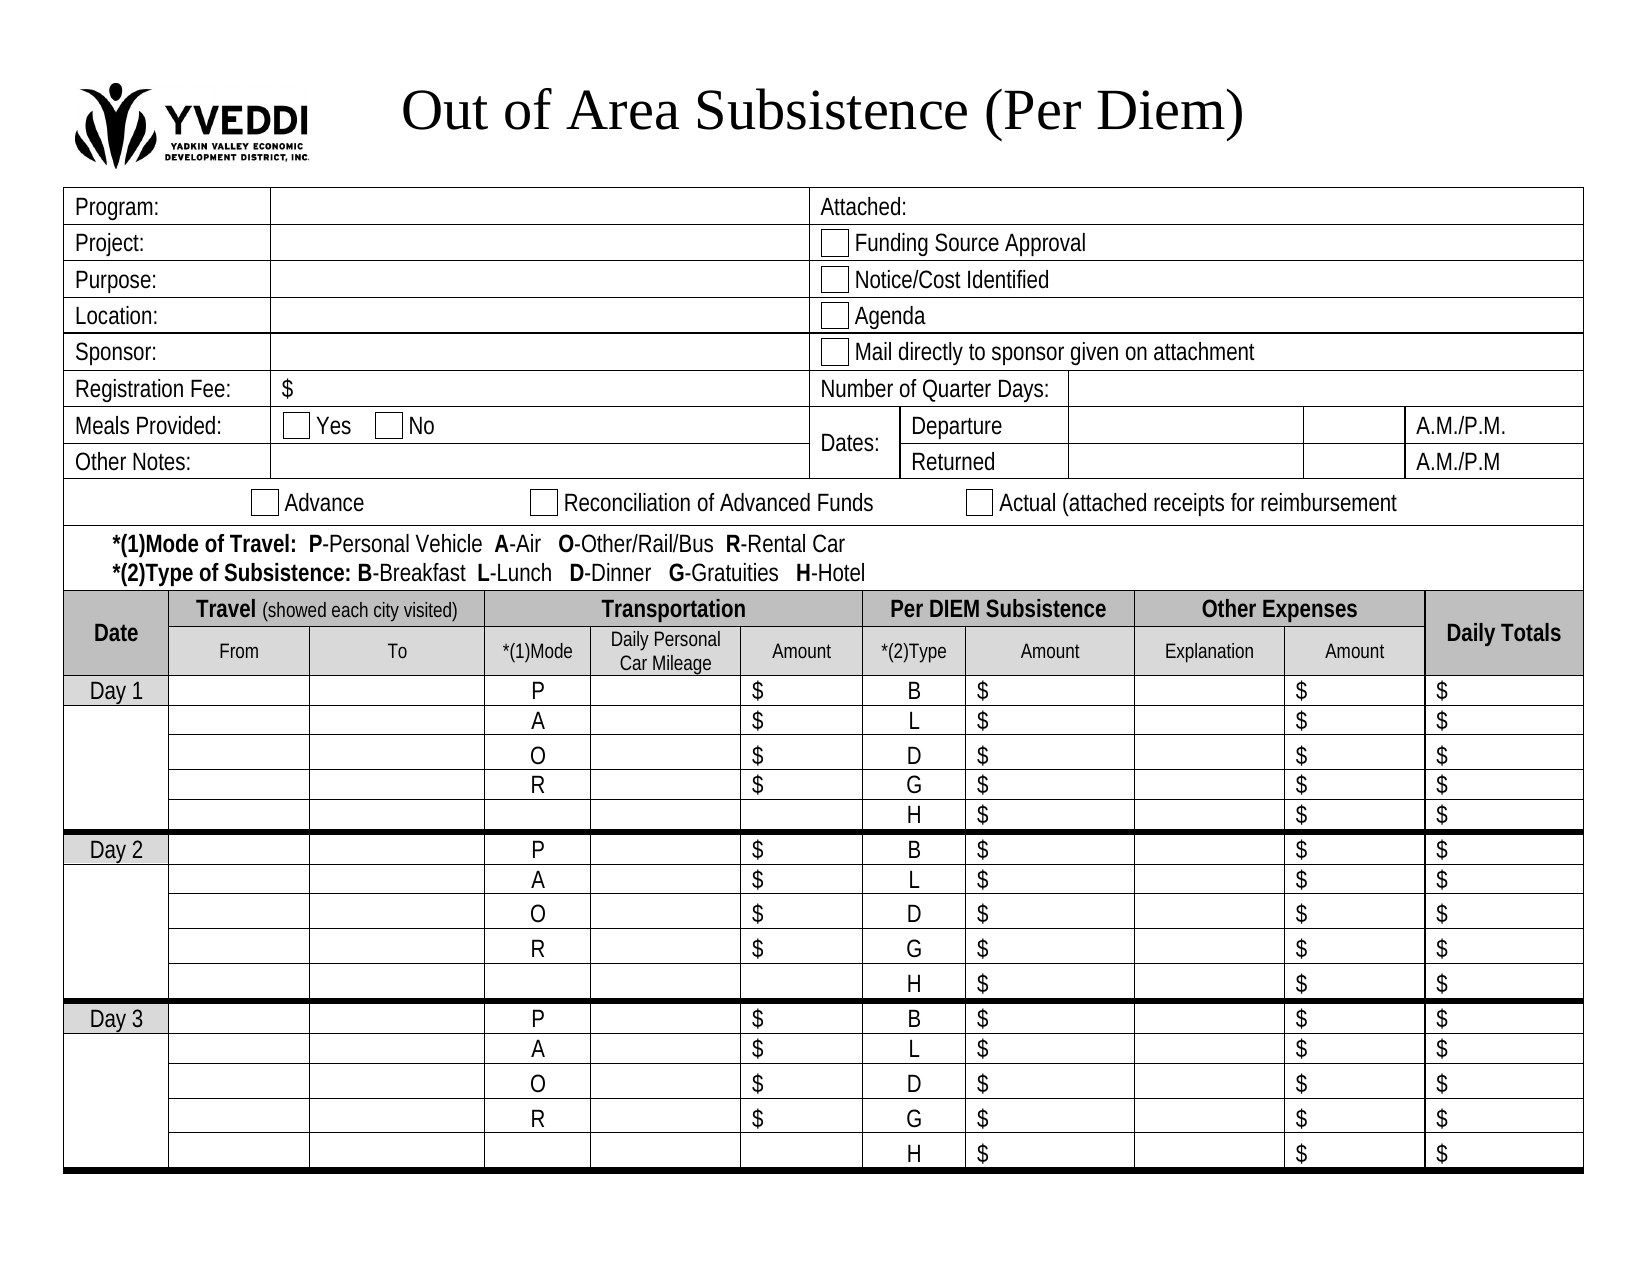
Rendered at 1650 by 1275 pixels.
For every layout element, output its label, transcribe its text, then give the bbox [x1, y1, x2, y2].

table_cell [1135, 1004, 1284, 1033]
table_cell [310, 1064, 484, 1097]
table_cell [591, 770, 740, 799]
table_cell [591, 1034, 740, 1062]
table_cell H [863, 964, 965, 998]
table_cell $ [741, 1099, 862, 1132]
table_cell [591, 706, 740, 734]
table_cell $ [1426, 929, 1583, 963]
table_cell D [863, 735, 965, 769]
table_cell Daily Personal Car Mileage [591, 627, 740, 675]
table_cell $ [1426, 800, 1583, 829]
table_cell [64, 865, 168, 998]
table_cell [1135, 1064, 1284, 1097]
table_cell Other Notes: [64, 444, 270, 478]
table_cell $ [741, 770, 862, 799]
table_cell $ [1285, 676, 1424, 705]
table_cell $ [741, 706, 862, 734]
table_cell H [863, 800, 965, 829]
table_cell $ [1285, 1034, 1424, 1062]
table_cell A.M./P.M [1406, 444, 1583, 478]
table_cell Advance Reconciliation of Advanced Funds Actual (attached receipts for reimbursement [64, 479, 1583, 525]
table_cell [1135, 964, 1284, 998]
table_cell [169, 1064, 309, 1097]
table_cell $ [1285, 1064, 1424, 1097]
table_cell A [485, 706, 590, 734]
table_cell [64, 706, 168, 829]
table_cell Day 3 [64, 1004, 168, 1033]
table_cell [169, 865, 309, 893]
table_cell [271, 225, 809, 260]
table_cell Amount [966, 627, 1134, 675]
table_cell $ [1426, 1064, 1583, 1097]
table_cell Notice/Cost Identified [810, 261, 1583, 297]
table_cell [310, 964, 484, 998]
table_cell $ [741, 865, 862, 893]
table_cell $ [966, 676, 1134, 705]
table_cell [169, 1034, 309, 1062]
table_cell G [863, 929, 965, 963]
table_cell [310, 735, 484, 769]
table_cell $ [1285, 1133, 1424, 1167]
table_cell [591, 800, 740, 829]
table_cell [1135, 1099, 1284, 1132]
table_cell Transportation [485, 591, 862, 626]
table_cell $ [1285, 735, 1424, 769]
table_cell A [485, 1034, 590, 1062]
table_cell [485, 1133, 590, 1167]
table_cell $ [1285, 800, 1424, 829]
table_cell [310, 894, 484, 928]
table_cell $ [1426, 1099, 1583, 1132]
table_cell $ [1426, 735, 1583, 769]
table_cell [1304, 444, 1404, 478]
table_cell $ [1285, 964, 1424, 998]
table_cell [169, 676, 309, 705]
table_cell $ [1426, 964, 1583, 998]
table_cell Number of Quarter Days: [810, 371, 1068, 406]
table_cell $ [1426, 706, 1583, 734]
table_cell $ [966, 964, 1134, 998]
table_cell [169, 894, 309, 928]
table_cell [1135, 800, 1284, 829]
table_cell [1135, 735, 1284, 769]
table_cell $ [741, 894, 862, 928]
table_cell [1069, 371, 1583, 406]
table_cell $ [966, 1034, 1134, 1062]
table_cell A.M./P.M. [1406, 407, 1583, 443]
table_cell $ [1426, 894, 1583, 928]
table_cell From [169, 627, 309, 675]
table_cell [741, 1133, 862, 1167]
table_cell [591, 1099, 740, 1132]
table_cell [1135, 835, 1284, 863]
table_cell $ [966, 1133, 1134, 1167]
table_cell [169, 706, 309, 734]
table_cell [310, 865, 484, 893]
table_cell [310, 770, 484, 799]
table_cell $ [1426, 1133, 1583, 1167]
table_cell R [485, 770, 590, 799]
table_cell $ [1285, 835, 1424, 863]
table_cell Purpose: [64, 261, 270, 297]
table_cell [1135, 865, 1284, 893]
table_cell Daily Totals [1426, 591, 1583, 675]
table_cell [271, 188, 809, 224]
table_cell [591, 835, 740, 863]
table_cell P [485, 835, 590, 863]
table_cell Sponsor: [64, 334, 270, 370]
table_cell Meals Provided: [64, 407, 270, 443]
table_cell [310, 1004, 484, 1033]
table_cell [169, 929, 309, 963]
table_cell $ [1285, 894, 1424, 928]
table_cell $ [741, 735, 862, 769]
table_cell [169, 735, 309, 769]
table_cell R [485, 1099, 590, 1132]
table_cell [271, 444, 809, 478]
table_cell O [485, 1064, 590, 1097]
table_cell B [863, 835, 965, 863]
table_cell [310, 1034, 484, 1062]
table_cell B [863, 1004, 965, 1033]
table_cell Location: [64, 298, 270, 332]
table_cell [169, 800, 309, 829]
table_cell Departure [901, 407, 1068, 443]
table_cell [169, 1133, 309, 1167]
table_cell [1135, 1133, 1284, 1167]
table_cell $ [966, 929, 1134, 963]
table_cell [169, 1099, 309, 1132]
table_cell [271, 261, 809, 297]
table_cell $ [1285, 706, 1424, 734]
table_cell [1135, 676, 1284, 705]
table_cell Project: [64, 225, 270, 260]
table_cell L [863, 865, 965, 893]
table_cell L [863, 1034, 965, 1062]
table_cell [591, 1064, 740, 1097]
table_cell Travel (showed each city visited) [169, 591, 484, 626]
table_cell $ [966, 800, 1134, 829]
table_cell [64, 1034, 168, 1167]
table_cell $ [1426, 676, 1583, 705]
table_cell [591, 735, 740, 769]
table_cell [591, 1004, 740, 1033]
table_cell [485, 800, 590, 829]
table_cell Dates: [810, 407, 899, 478]
table_cell G [863, 770, 965, 799]
table_cell [1069, 444, 1303, 478]
table_cell Program: [64, 188, 270, 224]
table_cell Agenda [810, 298, 1583, 332]
table_cell [591, 1133, 740, 1167]
table_cell [1135, 770, 1284, 799]
table_cell $ [1426, 1034, 1583, 1062]
table_cell [741, 800, 862, 829]
table_cell P [485, 1004, 590, 1033]
table_cell [310, 1133, 484, 1167]
table_cell $ [1426, 1004, 1583, 1033]
table_cell G [863, 1099, 965, 1132]
table_cell $ [741, 676, 862, 705]
table_cell Per DIEM Subsistence [863, 591, 1134, 626]
table_cell [271, 334, 809, 370]
table_cell Attached: [810, 188, 1583, 224]
table_cell Mail directly to sponsor given on attachment [810, 334, 1583, 370]
table_cell $ [966, 706, 1134, 734]
table_cell Amount [741, 627, 862, 675]
table_cell $ [966, 770, 1134, 799]
table_cell Day 1 [64, 676, 168, 705]
table_cell $ [271, 371, 809, 406]
table_cell $ [966, 865, 1134, 893]
table_cell [741, 964, 862, 998]
table_cell [169, 770, 309, 799]
table_cell $ [741, 835, 862, 863]
table_cell [271, 298, 809, 332]
table_cell Other Expenses [1135, 591, 1424, 626]
table_cell *(1)Mode of Travel: P-Personal Vehicle A-Air O-Other/Rail/Bus R-Rental Car *(2)Type of Subsistence: B-Breakfast L-Lunch D-Dinner G-Gratuities H-Hotel [64, 526, 1583, 589]
table_cell O [485, 894, 590, 928]
table_cell $ [966, 735, 1134, 769]
table_cell D [863, 1064, 965, 1097]
table_cell L [863, 706, 965, 734]
table_cell O [485, 735, 590, 769]
table_cell [310, 1099, 484, 1132]
table_cell [1304, 407, 1404, 443]
table_cell P [485, 676, 590, 705]
table_cell $ [966, 835, 1134, 863]
table_cell [591, 894, 740, 928]
table_cell $ [966, 1099, 1134, 1132]
table_cell $ [1426, 835, 1583, 863]
table_cell *(2)Type [863, 627, 965, 675]
table_cell Explanation [1135, 627, 1284, 675]
table_cell [485, 964, 590, 998]
table_cell [169, 964, 309, 998]
table_cell [591, 964, 740, 998]
table_cell $ [741, 929, 862, 963]
table_cell *(1)Mode [485, 627, 590, 675]
table_cell $ [1426, 770, 1583, 799]
table_cell [310, 800, 484, 829]
table_cell $ [966, 1064, 1134, 1097]
table_cell [1135, 894, 1284, 928]
table_cell Amount [1285, 627, 1424, 675]
table_cell Day 2 [64, 835, 168, 863]
table_cell Returned [901, 444, 1068, 478]
table_cell $ [1285, 1004, 1424, 1033]
table_cell Funding Source Approval [810, 225, 1583, 260]
table_cell $ [1285, 770, 1424, 799]
table_cell [1135, 929, 1284, 963]
table_cell $ [1285, 929, 1424, 963]
table_cell $ [741, 1034, 862, 1062]
table_cell $ [1285, 865, 1424, 893]
table_cell $ [966, 1004, 1134, 1033]
table_cell R [485, 929, 590, 963]
table_cell H [863, 1133, 965, 1167]
table_cell [1135, 1034, 1284, 1062]
table_cell Yes No [271, 407, 809, 443]
table_cell $ [966, 894, 1134, 928]
table_cell [591, 676, 740, 705]
table_cell Date [64, 591, 168, 675]
table_cell A [485, 865, 590, 893]
table_cell [310, 929, 484, 963]
table_cell [591, 865, 740, 893]
table_cell D [863, 894, 965, 928]
table_cell [310, 706, 484, 734]
table_cell [169, 1004, 309, 1033]
table_cell [1135, 706, 1284, 734]
table_cell [310, 835, 484, 863]
table_cell To [310, 627, 484, 675]
table_header Out of Area Subsistence (Per Diem) [64, 75, 1583, 187]
table_cell Registration Fee: [64, 371, 270, 406]
table_cell [591, 929, 740, 963]
table_cell $ [741, 1064, 862, 1097]
table_cell [1069, 407, 1303, 443]
table_cell $ [1285, 1099, 1424, 1132]
table_cell [310, 676, 484, 705]
table_cell B [863, 676, 965, 705]
table_cell $ [741, 1004, 862, 1033]
table_cell $ [1426, 865, 1583, 893]
table_cell [169, 835, 309, 863]
